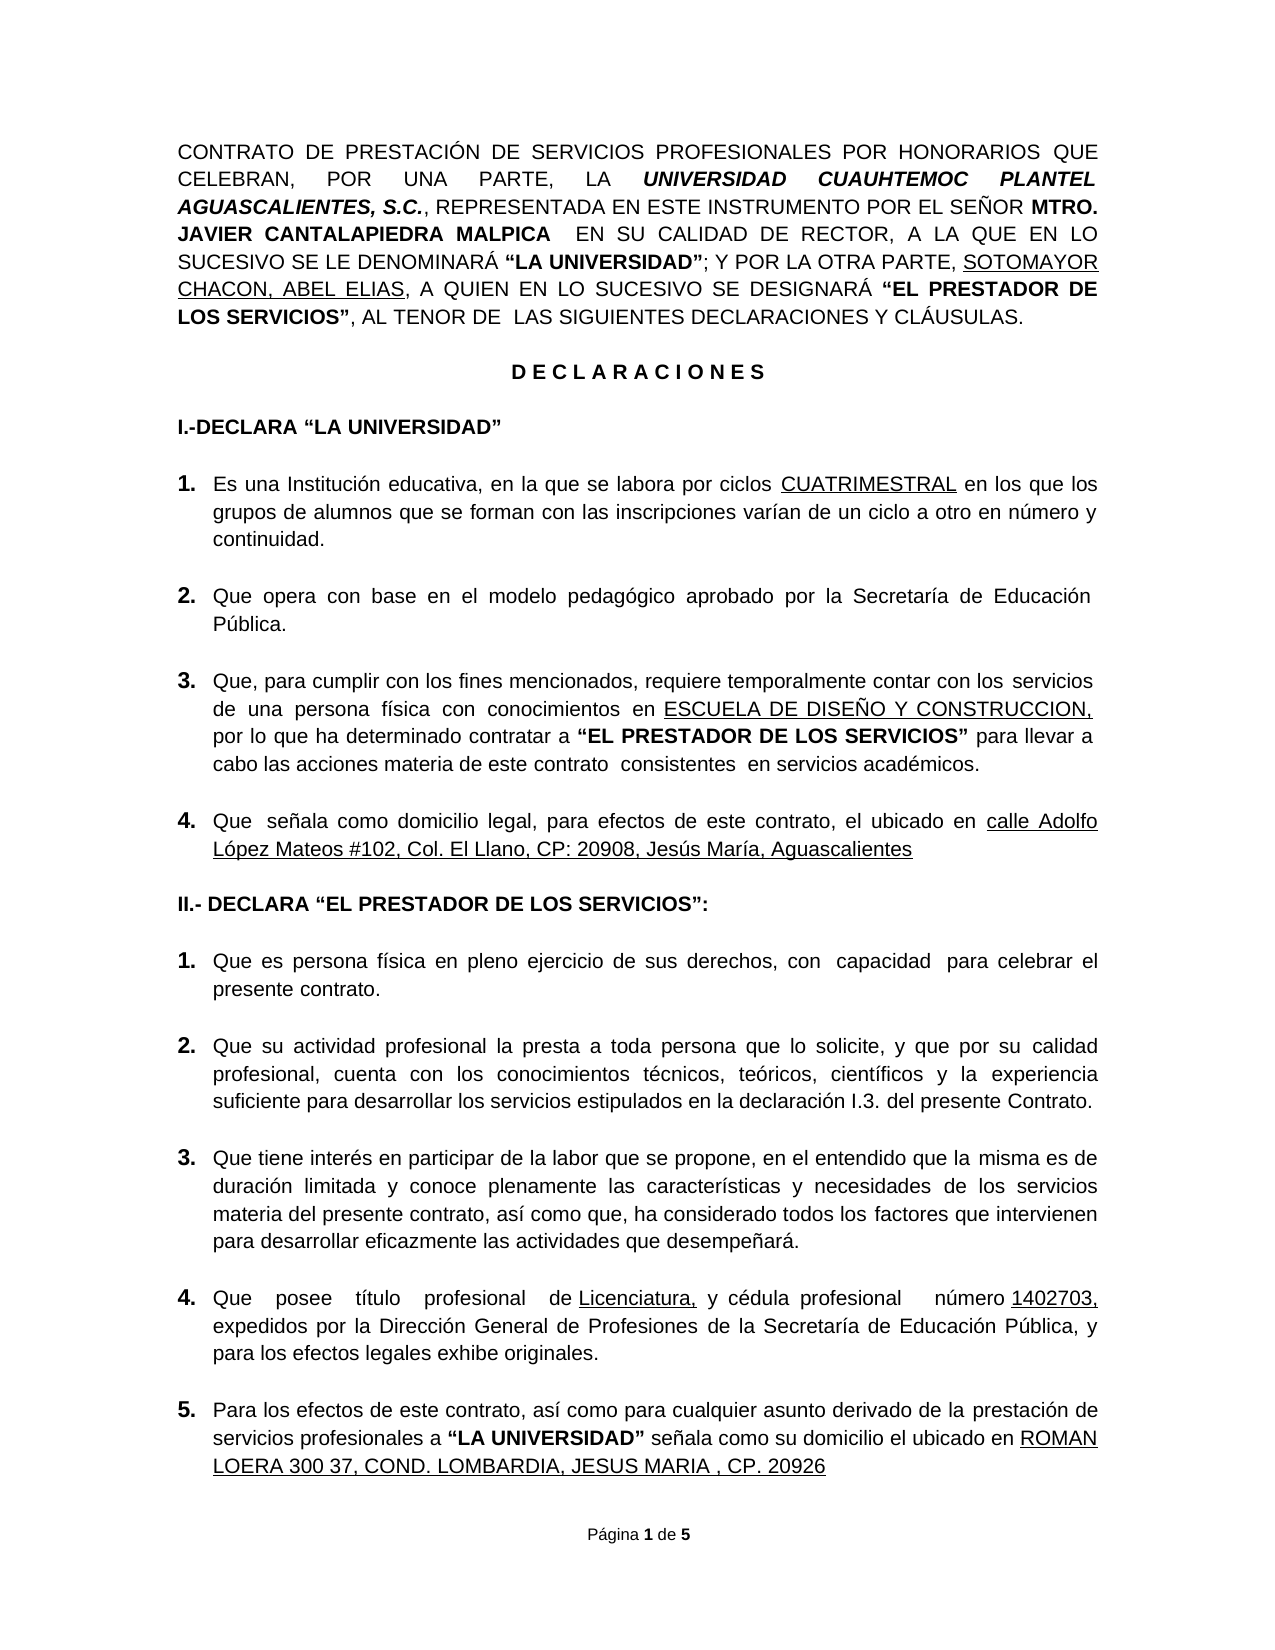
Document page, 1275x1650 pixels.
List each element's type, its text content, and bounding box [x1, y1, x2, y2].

list Para los efectos de este contrato, así como para cualquier asunto derivado de la prestación de servicios profesionales a “LA UNIVERSIDAD” señala como su domicilio el ubicado en ROMAN LOERA 300 37, COND. LOMBARDIA, JESUS MARIA , CP. 20926 [177, 1396, 1098, 1478]
list Que, para cumplir con los fines mencionados, requiere temporalmente contar con los servicios de una persona física con conocimientos en ESCUELA DE DISEÑO Y CONSTRUCCION, por lo que ha determinado contratar a “EL PRESTADOR DE LOS SERVICIOS” para llevar a cabo las acciones materia de este contrato consistentes en servicios académicos. [177, 667, 1093, 776]
list Que opera con base en el modelo pedagógico aprobado por la Secretaría de Educación Pública. [177, 582, 1092, 636]
subtitle II.- DECLARA “EL PRESTADOR DE LOS SERVICIOS”: [177, 892, 1110, 916]
list Que posee título profesional de Licenciatura, y cédula profesional número 1402703, expedidos por la Dirección General de Profesiones de la Secretaría de Educación Pública, y para los efectos legales exhibe originales. [177, 1284, 1098, 1365]
list Que su actividad profesional la presta a toda persona que lo solicite, y que por su calidad profesional, cuenta con los conocimientos técnicos, teóricos, científicos y la experiencia suficiente para desarrollar los servicios estipulados en la declaración I.3. del presente Contrato. [177, 1032, 1098, 1113]
list Que tiene interés en participar de la labor que se propone, en el entendido que la misma es de duración limitada y conoce plenamente las características y necesidades de los servicios materia del presente contrato, así como que, ha considerado todos los factores que intervienen para desarrollar eficazmente las actividades que desempeñará. [177, 1144, 1098, 1253]
list Que es persona física en pleno ejercicio de sus derechos, con capacidad para celebrar el presente contrato. [177, 947, 1098, 1001]
text I.-DECLARA “LA UNIVERSIDAD” [177, 414, 1110, 438]
subtitle D E C L A R A C I O N E S [177, 359, 1098, 383]
text CONTRATO DE PRESTACIÓN DE SERVICIOS PROFESIONALES POR HONORARIOS QUE CELEBRAN, POR UNA PARTE, LA UNIVERSIDAD CUAUHTEMOC PLANTEL AGUASCALIENTES, S.C., REPRESENTADA EN ESTE INSTRUMENTO POR EL SEÑOR MTRO. JAVIER CANTALAPIEDRA MALPICA EN SU CALIDAD DE RECTOR, A LA QUE EN LO SUCESIVO SE LE DENOMINARÁ “LA UNIVERSIDAD”; Y POR LA OTRA PARTE, SOTOMAYOR CHACON, ABEL ELIAS, A QUIEN EN LO SUCESIVO SE DESIGNARÁ “EL PRESTADOR DE LOS SERVICIOS”, AL TENOR DE LAS SIGUIENTES DECLARACIONES Y CLÁUSULAS. [177, 139, 1098, 328]
list Que señala como domicilio legal, para efectos de este contrato, el ubicado en calle Adolfo López Mateos #102, Col. El Llano, CP: 20908, Jesús María, Aguascalientes [177, 807, 1098, 861]
list Es una Institución educativa, en la que se labora por ciclos CUATRIMESTRAL en los que los grupos de alumnos que se forman con las inscripciones varían de un ciclo a otro en número y continuidad. [177, 469, 1098, 551]
